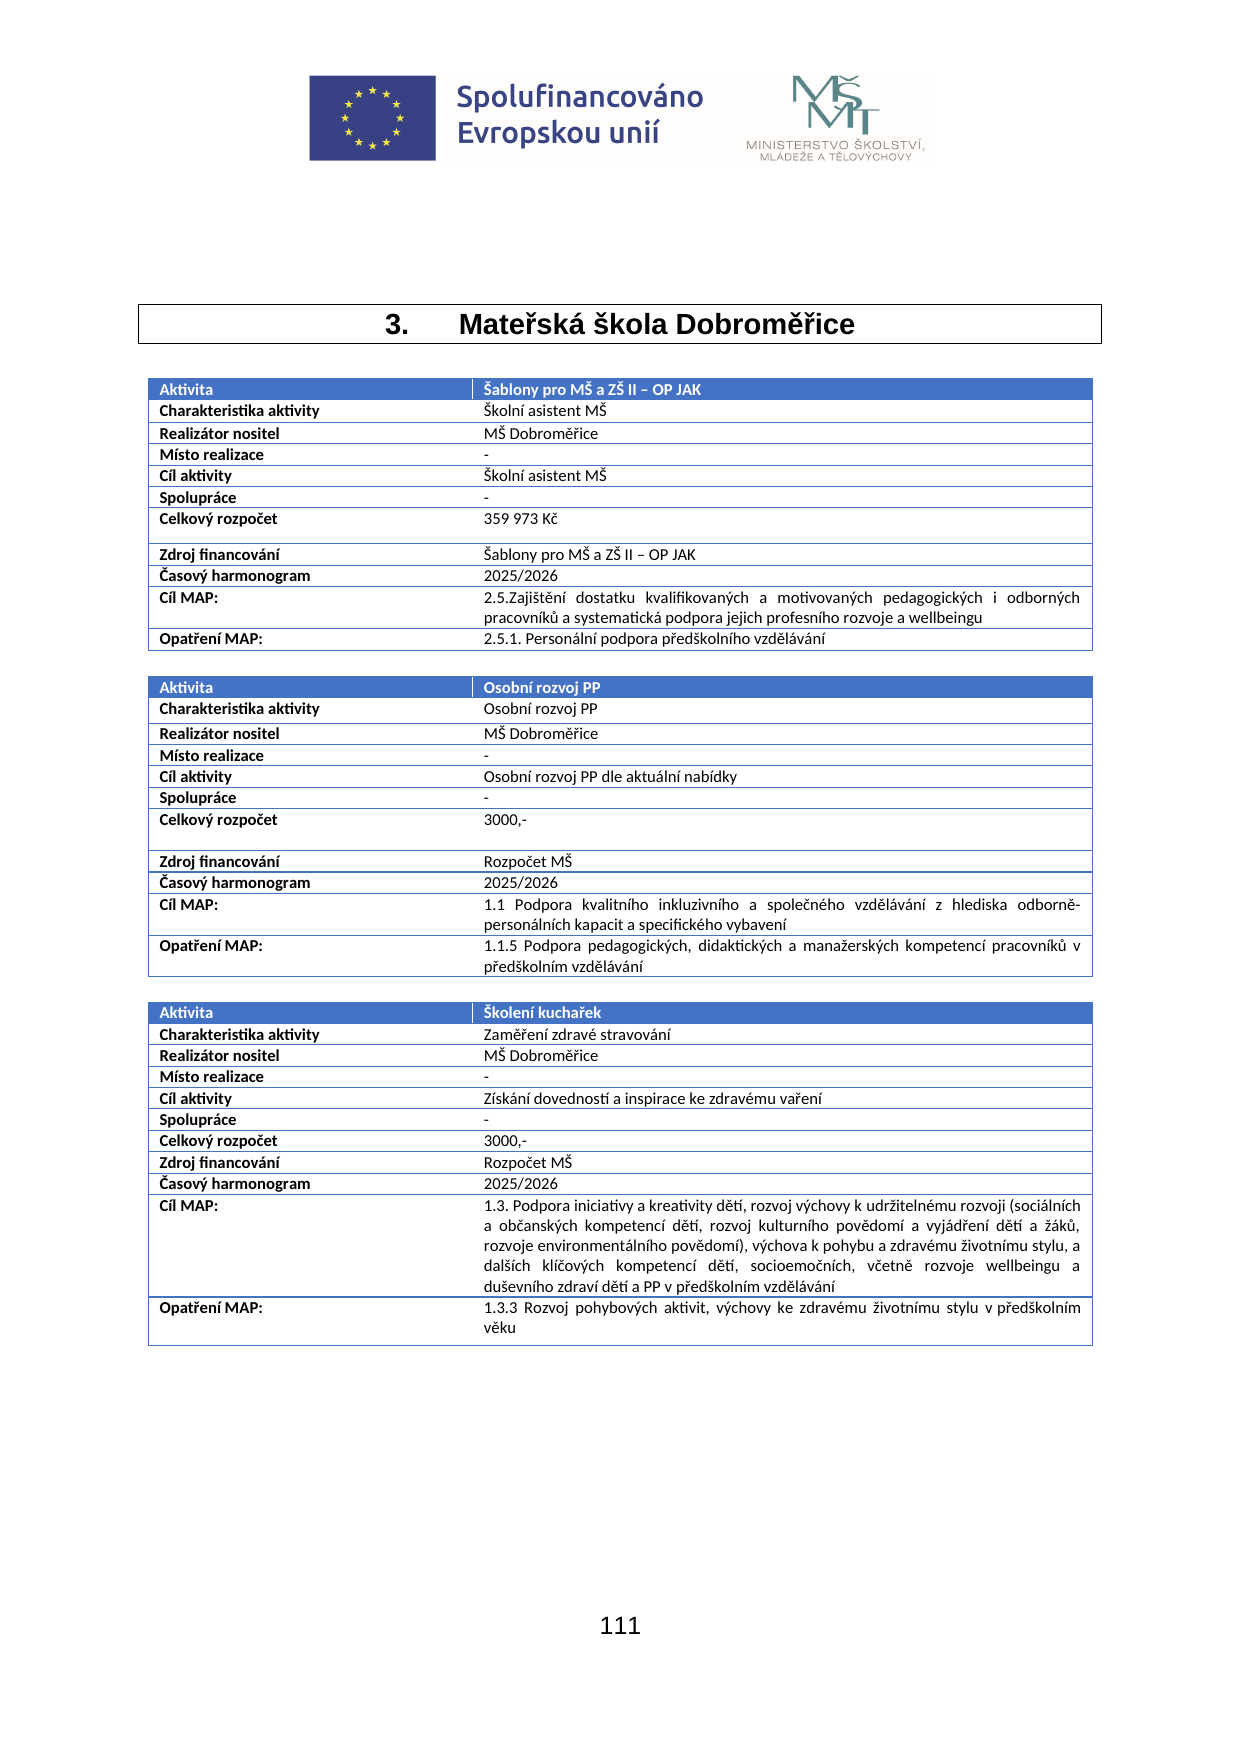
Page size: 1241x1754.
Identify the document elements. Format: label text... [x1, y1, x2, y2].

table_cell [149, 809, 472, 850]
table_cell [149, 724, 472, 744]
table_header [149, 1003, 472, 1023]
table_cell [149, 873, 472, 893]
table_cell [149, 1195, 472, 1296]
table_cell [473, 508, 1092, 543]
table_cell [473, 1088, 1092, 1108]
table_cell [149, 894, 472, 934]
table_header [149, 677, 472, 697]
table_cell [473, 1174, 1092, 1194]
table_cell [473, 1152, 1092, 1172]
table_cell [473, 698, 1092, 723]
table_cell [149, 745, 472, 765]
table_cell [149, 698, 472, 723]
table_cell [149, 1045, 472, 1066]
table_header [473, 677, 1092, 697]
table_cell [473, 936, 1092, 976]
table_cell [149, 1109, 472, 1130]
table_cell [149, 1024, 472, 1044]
list Mateřská škola Dobroměřice [139, 305, 1101, 343]
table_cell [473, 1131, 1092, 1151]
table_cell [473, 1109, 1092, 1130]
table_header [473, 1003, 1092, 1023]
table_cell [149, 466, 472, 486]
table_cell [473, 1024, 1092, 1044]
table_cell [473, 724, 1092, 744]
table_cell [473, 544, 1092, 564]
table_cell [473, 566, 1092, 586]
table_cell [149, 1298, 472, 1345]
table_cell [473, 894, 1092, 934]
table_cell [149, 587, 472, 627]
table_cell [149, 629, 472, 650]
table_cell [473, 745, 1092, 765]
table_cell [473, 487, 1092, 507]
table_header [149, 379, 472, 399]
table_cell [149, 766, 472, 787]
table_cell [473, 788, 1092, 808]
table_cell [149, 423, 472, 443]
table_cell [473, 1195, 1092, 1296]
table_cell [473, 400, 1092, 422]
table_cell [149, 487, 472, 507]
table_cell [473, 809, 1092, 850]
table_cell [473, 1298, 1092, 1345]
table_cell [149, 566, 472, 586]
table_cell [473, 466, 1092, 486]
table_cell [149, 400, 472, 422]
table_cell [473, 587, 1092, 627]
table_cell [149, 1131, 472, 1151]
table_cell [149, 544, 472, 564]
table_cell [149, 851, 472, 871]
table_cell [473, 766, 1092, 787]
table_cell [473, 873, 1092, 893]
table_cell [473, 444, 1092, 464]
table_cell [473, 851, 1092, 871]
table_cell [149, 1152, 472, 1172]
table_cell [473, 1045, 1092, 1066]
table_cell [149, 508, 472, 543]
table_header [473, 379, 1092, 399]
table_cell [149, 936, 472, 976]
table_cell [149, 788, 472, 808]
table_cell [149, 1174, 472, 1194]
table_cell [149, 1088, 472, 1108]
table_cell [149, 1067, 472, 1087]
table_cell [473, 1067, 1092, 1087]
picture [307, 73, 933, 163]
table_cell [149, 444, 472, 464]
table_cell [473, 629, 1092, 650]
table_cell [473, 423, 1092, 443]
